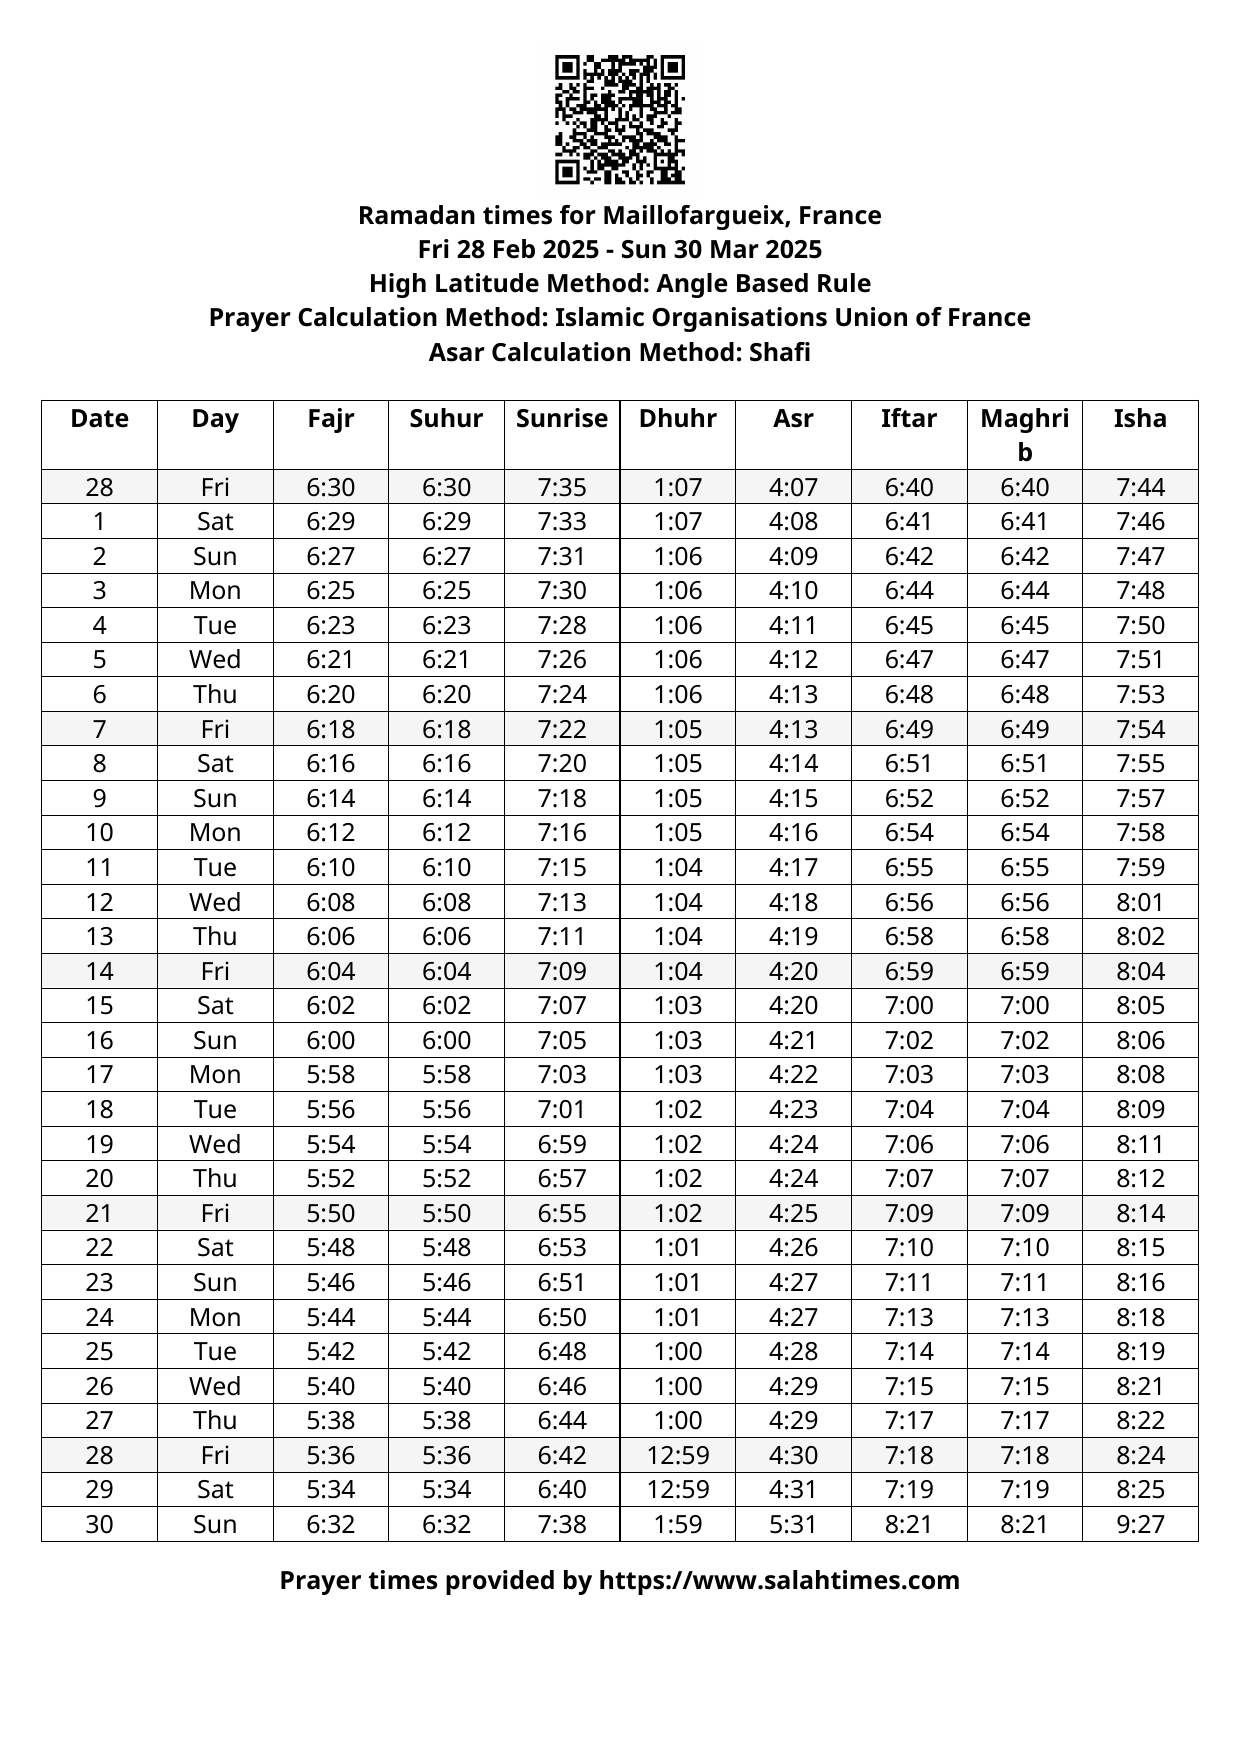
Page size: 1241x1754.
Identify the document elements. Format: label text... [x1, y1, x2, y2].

table_cell 3 [42, 574, 157, 607]
table_cell 19 [42, 1127, 157, 1160]
table_cell Fri [158, 1196, 273, 1229]
table_cell 6:00 [274, 1023, 388, 1057]
table_cell Wed [158, 1369, 273, 1402]
table_cell 7:28 [505, 608, 619, 642]
table_cell 5:52 [274, 1161, 388, 1195]
table_cell 4:29 [736, 1369, 851, 1402]
table_cell 7:16 [505, 816, 619, 849]
table_cell 4:14 [736, 746, 851, 780]
table_cell 6:55 [852, 850, 967, 884]
table_cell 6:23 [274, 608, 388, 642]
table_cell 6:54 [968, 816, 1082, 849]
table_cell 6:52 [968, 781, 1082, 814]
table_cell 7:19 [968, 1473, 1082, 1506]
table_cell 7:09 [852, 1196, 967, 1229]
text Prayer times provided by https://www.salahtimes.com [42, 1563, 1198, 1597]
picture [542, 41, 699, 198]
table_cell 6:29 [274, 504, 388, 538]
table_cell 16 [42, 1023, 157, 1057]
table_cell 9:27 [1083, 1507, 1198, 1541]
table_cell 7:11 [505, 919, 619, 953]
table_cell 4 [42, 608, 157, 642]
table_cell Fri [158, 712, 273, 745]
table_cell 1:05 [621, 781, 735, 814]
table_cell 6:47 [968, 643, 1082, 676]
table_cell 6:10 [274, 850, 388, 884]
table_cell 1:02 [621, 1196, 735, 1229]
table_cell 5:38 [389, 1404, 504, 1437]
table_cell 8:08 [1083, 1058, 1198, 1091]
table_cell 6:23 [389, 608, 504, 642]
table_cell 18 [42, 1092, 157, 1126]
table_cell 6:30 [389, 470, 504, 503]
table_cell 7:01 [505, 1092, 619, 1126]
table_cell 8:15 [1083, 1231, 1198, 1264]
table_cell 6:50 [505, 1300, 619, 1333]
table_cell 6:02 [274, 989, 388, 1022]
table_cell 9 [42, 781, 157, 814]
table_cell 7:14 [852, 1334, 967, 1368]
table_cell 7:30 [505, 574, 619, 607]
table_cell Sat [158, 1231, 273, 1264]
table_cell 1:02 [621, 1127, 735, 1160]
table_cell 6:55 [968, 850, 1082, 884]
table_cell 6:41 [852, 504, 967, 538]
table_cell 1:00 [621, 1404, 735, 1437]
table_cell 4:26 [736, 1231, 851, 1264]
table_cell 6:48 [852, 677, 967, 711]
table_cell 7:18 [852, 1438, 967, 1472]
table_cell 5:50 [389, 1196, 504, 1229]
table_cell Sun [158, 1023, 273, 1057]
table_cell 1:06 [621, 608, 735, 642]
table_cell 6:00 [389, 1023, 504, 1057]
table_cell 4:18 [736, 885, 851, 918]
table_cell 6:44 [852, 574, 967, 607]
table_cell 6:45 [968, 608, 1082, 642]
table_cell 5:36 [274, 1438, 388, 1472]
table_cell 6:18 [274, 712, 388, 745]
table_cell 1:05 [621, 746, 735, 780]
table_cell 6:44 [505, 1404, 619, 1437]
table_cell 5:56 [389, 1092, 504, 1126]
table_cell 1:03 [621, 1058, 735, 1091]
table_cell 8:19 [1083, 1334, 1198, 1368]
table_cell Mon [158, 1300, 273, 1333]
table_cell 8:18 [1083, 1300, 1198, 1333]
table_cell 1:07 [621, 504, 735, 538]
table_cell 8:02 [1083, 919, 1198, 953]
table_cell 28 [42, 470, 157, 503]
table_header Dhuhr [621, 401, 735, 469]
table_cell 6:27 [274, 539, 388, 572]
table_cell 1 [42, 504, 157, 538]
table_cell 1:01 [621, 1231, 735, 1264]
table_cell 7:09 [968, 1196, 1082, 1229]
table_cell 1:01 [621, 1300, 735, 1333]
table_cell 6:12 [389, 816, 504, 849]
table_cell 7:31 [505, 539, 619, 572]
table_cell 1:02 [621, 1161, 735, 1195]
table_cell 7:20 [505, 746, 619, 780]
table_cell 5:54 [389, 1127, 504, 1160]
table_cell 1:00 [621, 1369, 735, 1402]
table_cell 6:12 [274, 816, 388, 849]
table_cell 6:02 [389, 989, 504, 1022]
table_cell 7:24 [505, 677, 619, 711]
table_cell 6:52 [852, 781, 967, 814]
table_cell 7:07 [968, 1161, 1082, 1195]
table_cell 4:13 [736, 712, 851, 745]
table_cell 7:17 [968, 1404, 1082, 1437]
table_cell 7:09 [505, 954, 619, 987]
table_cell 4:30 [736, 1438, 851, 1472]
table_cell Mon [158, 574, 273, 607]
table_cell 7:38 [505, 1507, 619, 1541]
table_cell 4:13 [736, 677, 851, 711]
table_cell 4:08 [736, 504, 851, 538]
table_cell 1:04 [621, 954, 735, 987]
table_cell 28 [42, 1438, 157, 1472]
table_cell Sat [158, 989, 273, 1022]
table_cell 26 [42, 1369, 157, 1402]
table_cell 1:06 [621, 539, 735, 572]
table_cell 6:16 [274, 746, 388, 780]
table_cell 6:45 [852, 608, 967, 642]
table_cell 4:20 [736, 954, 851, 987]
table_cell 1:03 [621, 989, 735, 1022]
table_cell 1:07 [621, 470, 735, 503]
table_cell 1:06 [621, 643, 735, 676]
text Prayer Calculation Method: Islamic Organisations Union of France [42, 300, 1198, 334]
table_cell 4:07 [736, 470, 851, 503]
table_header Day [158, 401, 273, 469]
table_cell 6:20 [389, 677, 504, 711]
table_cell Sun [158, 1265, 273, 1299]
table_cell 6:08 [389, 885, 504, 918]
table_cell Sun [158, 539, 273, 572]
table_cell 7:53 [1083, 677, 1198, 711]
table_cell 7:18 [968, 1438, 1082, 1472]
table_cell 4:24 [736, 1161, 851, 1195]
table_cell 5:42 [274, 1334, 388, 1368]
table_cell 4:15 [736, 781, 851, 814]
table_cell 7:22 [505, 712, 619, 745]
table_cell Fri [158, 470, 273, 503]
table_cell 7:46 [1083, 504, 1198, 538]
table_cell 1:04 [621, 885, 735, 918]
table_cell 12 [42, 885, 157, 918]
table_cell Thu [158, 1404, 273, 1437]
table_cell 4:23 [736, 1092, 851, 1126]
table_cell 5 [42, 643, 157, 676]
table_cell 4:19 [736, 919, 851, 953]
table_cell 6:40 [505, 1473, 619, 1506]
table_cell 4:31 [736, 1473, 851, 1506]
table_cell 6:14 [389, 781, 504, 814]
table_cell Thu [158, 919, 273, 953]
table_cell 24 [42, 1300, 157, 1333]
table_cell 23 [42, 1265, 157, 1299]
table_cell 7:50 [1083, 608, 1198, 642]
table_cell 1:04 [621, 919, 735, 953]
table_cell 7:02 [852, 1023, 967, 1057]
table_cell Sat [158, 504, 273, 538]
table_cell 7:11 [852, 1265, 967, 1299]
table_cell 4:27 [736, 1300, 851, 1333]
text Ramadan times for Maillofargueix, France [42, 198, 1198, 232]
table_cell 4:25 [736, 1196, 851, 1229]
table_cell Sat [158, 746, 273, 780]
table_cell 6:48 [968, 677, 1082, 711]
table_cell 7:18 [505, 781, 619, 814]
table_cell 8:09 [1083, 1092, 1198, 1126]
table_cell 6:42 [852, 539, 967, 572]
table_cell 8:25 [1083, 1473, 1198, 1506]
table_cell 4:12 [736, 643, 851, 676]
table_cell 7 [42, 712, 157, 745]
table_cell 7:07 [505, 989, 619, 1022]
table_cell 5:46 [389, 1265, 504, 1299]
table_cell 8:12 [1083, 1161, 1198, 1195]
table_cell 7:19 [852, 1473, 967, 1506]
table_cell 5:44 [389, 1300, 504, 1333]
table_cell 7:02 [968, 1023, 1082, 1057]
table_cell 13 [42, 919, 157, 953]
table_header Suhur [389, 401, 504, 469]
table_cell 7:03 [968, 1058, 1082, 1091]
table_header Date [42, 401, 157, 469]
table_cell Sun [158, 1507, 273, 1541]
table_header Isha [1083, 401, 1198, 469]
table_cell 5:31 [736, 1507, 851, 1541]
table_cell 8:14 [1083, 1196, 1198, 1229]
table_cell 6:32 [389, 1507, 504, 1541]
table_cell 4:10 [736, 574, 851, 607]
table_cell 7:15 [852, 1369, 967, 1402]
table_cell 21 [42, 1196, 157, 1229]
table_header Maghrib [968, 401, 1082, 469]
text High Latitude Method: Angle Based Rule [42, 266, 1198, 300]
text Asar Calculation Method: Shafi [42, 334, 1198, 368]
table_cell 6:10 [389, 850, 504, 884]
table_cell 1:05 [621, 816, 735, 849]
table_cell 8:16 [1083, 1265, 1198, 1299]
table_cell 5:58 [389, 1058, 504, 1091]
table_cell 7:57 [1083, 781, 1198, 814]
table_cell 7:35 [505, 470, 619, 503]
table_cell 6:54 [852, 816, 967, 849]
table_cell 8:01 [1083, 885, 1198, 918]
table_cell 7:26 [505, 643, 619, 676]
table_cell 7:00 [852, 989, 967, 1022]
table_cell 6:25 [389, 574, 504, 607]
table_cell 7:11 [968, 1265, 1082, 1299]
table_cell 5:52 [389, 1161, 504, 1195]
table_cell 1:00 [621, 1334, 735, 1368]
table_cell 6:57 [505, 1161, 619, 1195]
table_cell 6:47 [852, 643, 967, 676]
table_cell 6:51 [505, 1265, 619, 1299]
table_cell 6:06 [389, 919, 504, 953]
table_cell 12:59 [621, 1438, 735, 1472]
table_cell 6:25 [274, 574, 388, 607]
table_cell 8:24 [1083, 1438, 1198, 1472]
table_cell 7:59 [1083, 850, 1198, 884]
table_cell Wed [158, 1127, 273, 1160]
table_cell Tue [158, 608, 273, 642]
table_cell Sun [158, 781, 273, 814]
table_cell 8:11 [1083, 1127, 1198, 1160]
table_cell 25 [42, 1334, 157, 1368]
table_cell 6:51 [852, 746, 967, 780]
table_cell 6:06 [274, 919, 388, 953]
table_cell 4:24 [736, 1127, 851, 1160]
table_cell 1:02 [621, 1092, 735, 1126]
table_cell 6:32 [274, 1507, 388, 1541]
table_cell 4:09 [736, 539, 851, 572]
table_cell 4:20 [736, 989, 851, 1022]
table_cell 6:30 [274, 470, 388, 503]
table_cell 5:48 [274, 1231, 388, 1264]
table_cell Tue [158, 850, 273, 884]
table_cell 6:29 [389, 504, 504, 538]
table_cell 7:14 [968, 1334, 1082, 1368]
table_cell 7:54 [1083, 712, 1198, 745]
table_cell 5:56 [274, 1092, 388, 1126]
table_cell Mon [158, 1058, 273, 1091]
table_cell 6:21 [389, 643, 504, 676]
table_cell 8:21 [852, 1507, 967, 1541]
table_cell 1:01 [621, 1265, 735, 1299]
table_cell 7:47 [1083, 539, 1198, 572]
table_cell 6:18 [389, 712, 504, 745]
table_cell 6:59 [852, 954, 967, 987]
table_cell 6:40 [968, 470, 1082, 503]
table_cell 22 [42, 1231, 157, 1264]
table_cell 6:49 [852, 712, 967, 745]
table_cell 4:28 [736, 1334, 851, 1368]
table_cell 7:13 [968, 1300, 1082, 1333]
table_cell 5:46 [274, 1265, 388, 1299]
table_cell 7:15 [505, 850, 619, 884]
table_cell 7:51 [1083, 643, 1198, 676]
table_cell 2 [42, 539, 157, 572]
table_cell 6:56 [852, 885, 967, 918]
table_cell 5:44 [274, 1300, 388, 1333]
table_cell 7:58 [1083, 816, 1198, 849]
table_cell 8:06 [1083, 1023, 1198, 1057]
table_cell 1:59 [621, 1507, 735, 1541]
table_cell 6:20 [274, 677, 388, 711]
table_cell 7:07 [852, 1161, 967, 1195]
table_cell 5:36 [389, 1438, 504, 1472]
table_cell 1:06 [621, 677, 735, 711]
table_cell 6:40 [852, 470, 967, 503]
table_cell 6:04 [274, 954, 388, 987]
table_cell 6:04 [389, 954, 504, 987]
table_cell 6:16 [389, 746, 504, 780]
table_cell 8:22 [1083, 1404, 1198, 1437]
table_cell 5:38 [274, 1404, 388, 1437]
table_cell 7:10 [852, 1231, 967, 1264]
table_cell 7:06 [852, 1127, 967, 1160]
table_cell 4:27 [736, 1265, 851, 1299]
table_cell 6:51 [968, 746, 1082, 780]
table_cell 4:22 [736, 1058, 851, 1091]
table_cell 20 [42, 1161, 157, 1195]
table_cell 4:17 [736, 850, 851, 884]
table_cell Tue [158, 1334, 273, 1368]
table_cell 14 [42, 954, 157, 987]
table_cell 6:14 [274, 781, 388, 814]
table_cell 7:03 [505, 1058, 619, 1091]
table_cell 5:40 [274, 1369, 388, 1402]
table_cell 8:21 [968, 1507, 1082, 1541]
table_header Fajr [274, 401, 388, 469]
table_cell 6:41 [968, 504, 1082, 538]
table_cell 6:55 [505, 1196, 619, 1229]
table_cell 6:08 [274, 885, 388, 918]
table_cell 27 [42, 1404, 157, 1437]
table_cell 6:44 [968, 574, 1082, 607]
table_cell 1:03 [621, 1023, 735, 1057]
table_cell 7:03 [852, 1058, 967, 1091]
table_cell 7:06 [968, 1127, 1082, 1160]
table_cell 6:49 [968, 712, 1082, 745]
table_cell 4:11 [736, 608, 851, 642]
table_cell Fri [158, 954, 273, 987]
table_cell 6:27 [389, 539, 504, 572]
table_cell 7:05 [505, 1023, 619, 1057]
text Fri 28 Feb 2025 - Sun 30 Mar 2025 [42, 232, 1198, 266]
table_cell 8:04 [1083, 954, 1198, 987]
table_cell 6:58 [968, 919, 1082, 953]
table_cell 5:40 [389, 1369, 504, 1402]
table_cell 5:34 [274, 1473, 388, 1506]
table_cell Tue [158, 1092, 273, 1126]
table_cell 6:56 [968, 885, 1082, 918]
table_cell 7:13 [505, 885, 619, 918]
table_cell 6:42 [968, 539, 1082, 572]
table_cell 6:59 [505, 1127, 619, 1160]
table_cell 7:10 [968, 1231, 1082, 1264]
table_cell 7:04 [852, 1092, 967, 1126]
table_cell 5:48 [389, 1231, 504, 1264]
table_cell 6:53 [505, 1231, 619, 1264]
table_cell 15 [42, 989, 157, 1022]
table_header Asr [736, 401, 851, 469]
table_cell Thu [158, 677, 273, 711]
table_cell 6:21 [274, 643, 388, 676]
table_cell 10 [42, 816, 157, 849]
table_cell 7:44 [1083, 470, 1198, 503]
table_cell 7:48 [1083, 574, 1198, 607]
table_cell 1:05 [621, 712, 735, 745]
table_cell 4:29 [736, 1404, 851, 1437]
table_cell 17 [42, 1058, 157, 1091]
table_cell Mon [158, 816, 273, 849]
table_cell 5:34 [389, 1473, 504, 1506]
table_cell 8:21 [1083, 1369, 1198, 1402]
table_cell 5:50 [274, 1196, 388, 1229]
table_header Iftar [852, 401, 967, 469]
table_cell Thu [158, 1161, 273, 1195]
table_cell 1:06 [621, 574, 735, 607]
table_cell 6:58 [852, 919, 967, 953]
table_cell 11 [42, 850, 157, 884]
table_cell 30 [42, 1507, 157, 1541]
table_cell 5:58 [274, 1058, 388, 1091]
table_cell 8:05 [1083, 989, 1198, 1022]
table_cell 6:42 [505, 1438, 619, 1472]
table_cell Fri [158, 1438, 273, 1472]
table_cell 5:54 [274, 1127, 388, 1160]
table_cell 29 [42, 1473, 157, 1506]
table_cell 7:13 [852, 1300, 967, 1333]
table_cell 7:55 [1083, 746, 1198, 780]
table_cell 7:15 [968, 1369, 1082, 1402]
table_header Sunrise [505, 401, 619, 469]
table_cell 4:21 [736, 1023, 851, 1057]
table_cell Wed [158, 885, 273, 918]
table_cell 12:59 [621, 1473, 735, 1506]
table_cell 6:59 [968, 954, 1082, 987]
table_cell 5:42 [389, 1334, 504, 1368]
table_cell 6:48 [505, 1334, 619, 1368]
table_cell 7:33 [505, 504, 619, 538]
table_cell 1:04 [621, 850, 735, 884]
table_cell 7:04 [968, 1092, 1082, 1126]
table_cell 6:46 [505, 1369, 619, 1402]
table_cell 4:16 [736, 816, 851, 849]
table_cell 6 [42, 677, 157, 711]
table_cell 7:00 [968, 989, 1082, 1022]
table_cell 7:17 [852, 1404, 967, 1437]
table_cell 8 [42, 746, 157, 780]
table_cell Sat [158, 1473, 273, 1506]
table_cell Wed [158, 643, 273, 676]
